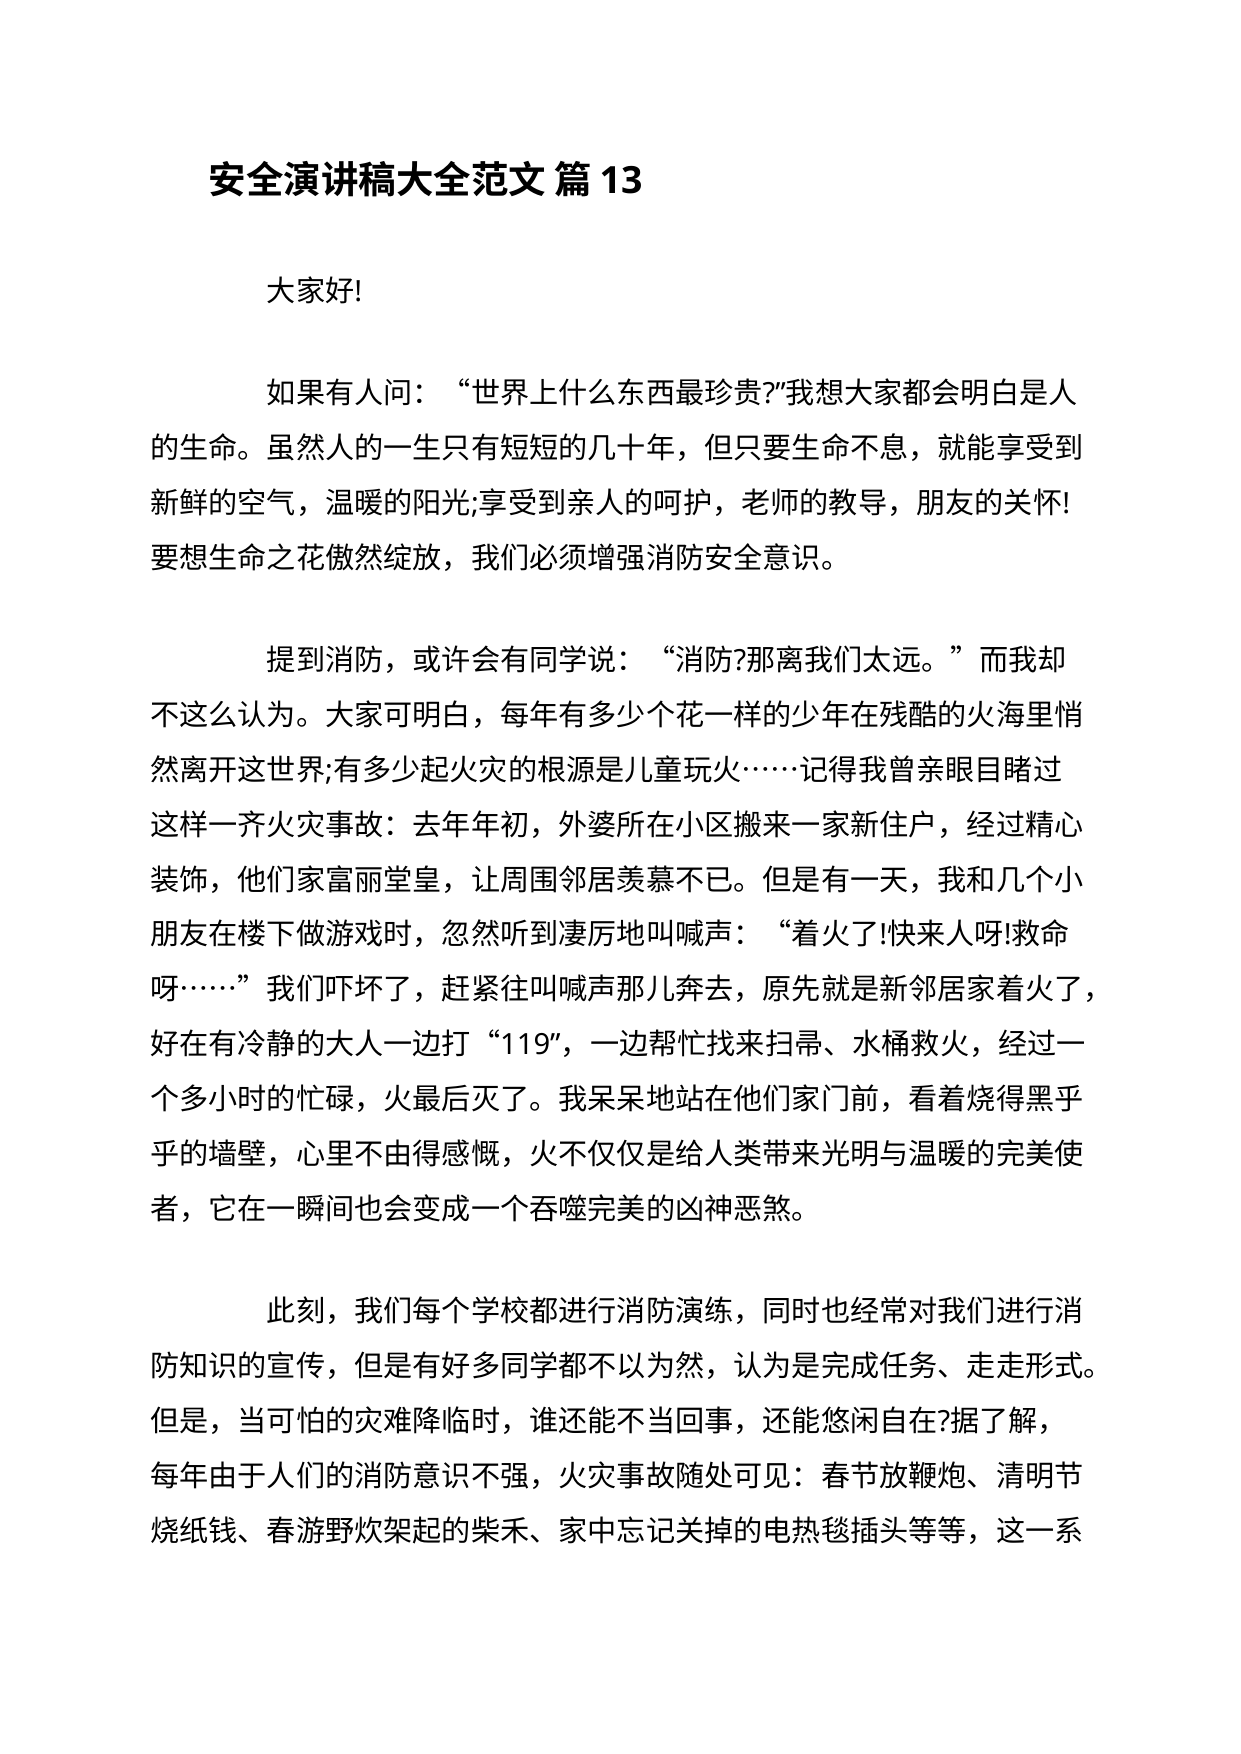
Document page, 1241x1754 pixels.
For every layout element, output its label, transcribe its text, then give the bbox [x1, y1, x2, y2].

text 提到消防，或许会有同学说：“消防?那离我们太远。”而我却不这么认为。大家可明白，每年有多少个花一样的少年在残酷的火海里悄然离开这世界;有多少起火灾的根源是儿童玩火……记得我曾亲眼目睹过这样一齐火灾事故：去年年初，外婆所在小区搬来一家新住户，经过精心装饰，他们家富丽堂皇，让周围邻居羡慕不已。但是有一天，我和几个小朋友在楼下做游戏时，忽然听到凄厉地叫喊声：“着火了!快来人呀!救命呀……”我们吓坏了，赶紧往叫喊声那儿奔去，原先就是新邻居家着火了，好在有冷静的大人一边打“119”，一边帮忙找来扫帚、水桶救火，经过一个多小时的忙碌，火最后灭了。我呆呆地站在他们家门前，看着烧得黑乎乎的墙壁，心里不由得感慨，火不仅仅是给人类带来光明与温暖的完美使者，它在一瞬间也会变成一个吞噬完美的凶神恶煞。 [150, 636, 1090, 1228]
text 如果有人问：“世界上什么东西最珍贵?”我想大家都会明白是人的生命。虽然人的一生只有短短的几十年，但只要生命不息，就能享受到新鲜的空气，温暖的阳光;享受到亲人的呵护，老师的教导，朋友的关怀!要想生命之花傲然绽放，我们必须增强消防安全意识。 [150, 369, 1090, 577]
text 安全演讲稿大全范文 篇13 [150, 150, 1090, 204]
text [150, 1287, 1090, 1549]
text 大家好! [150, 268, 1090, 310]
